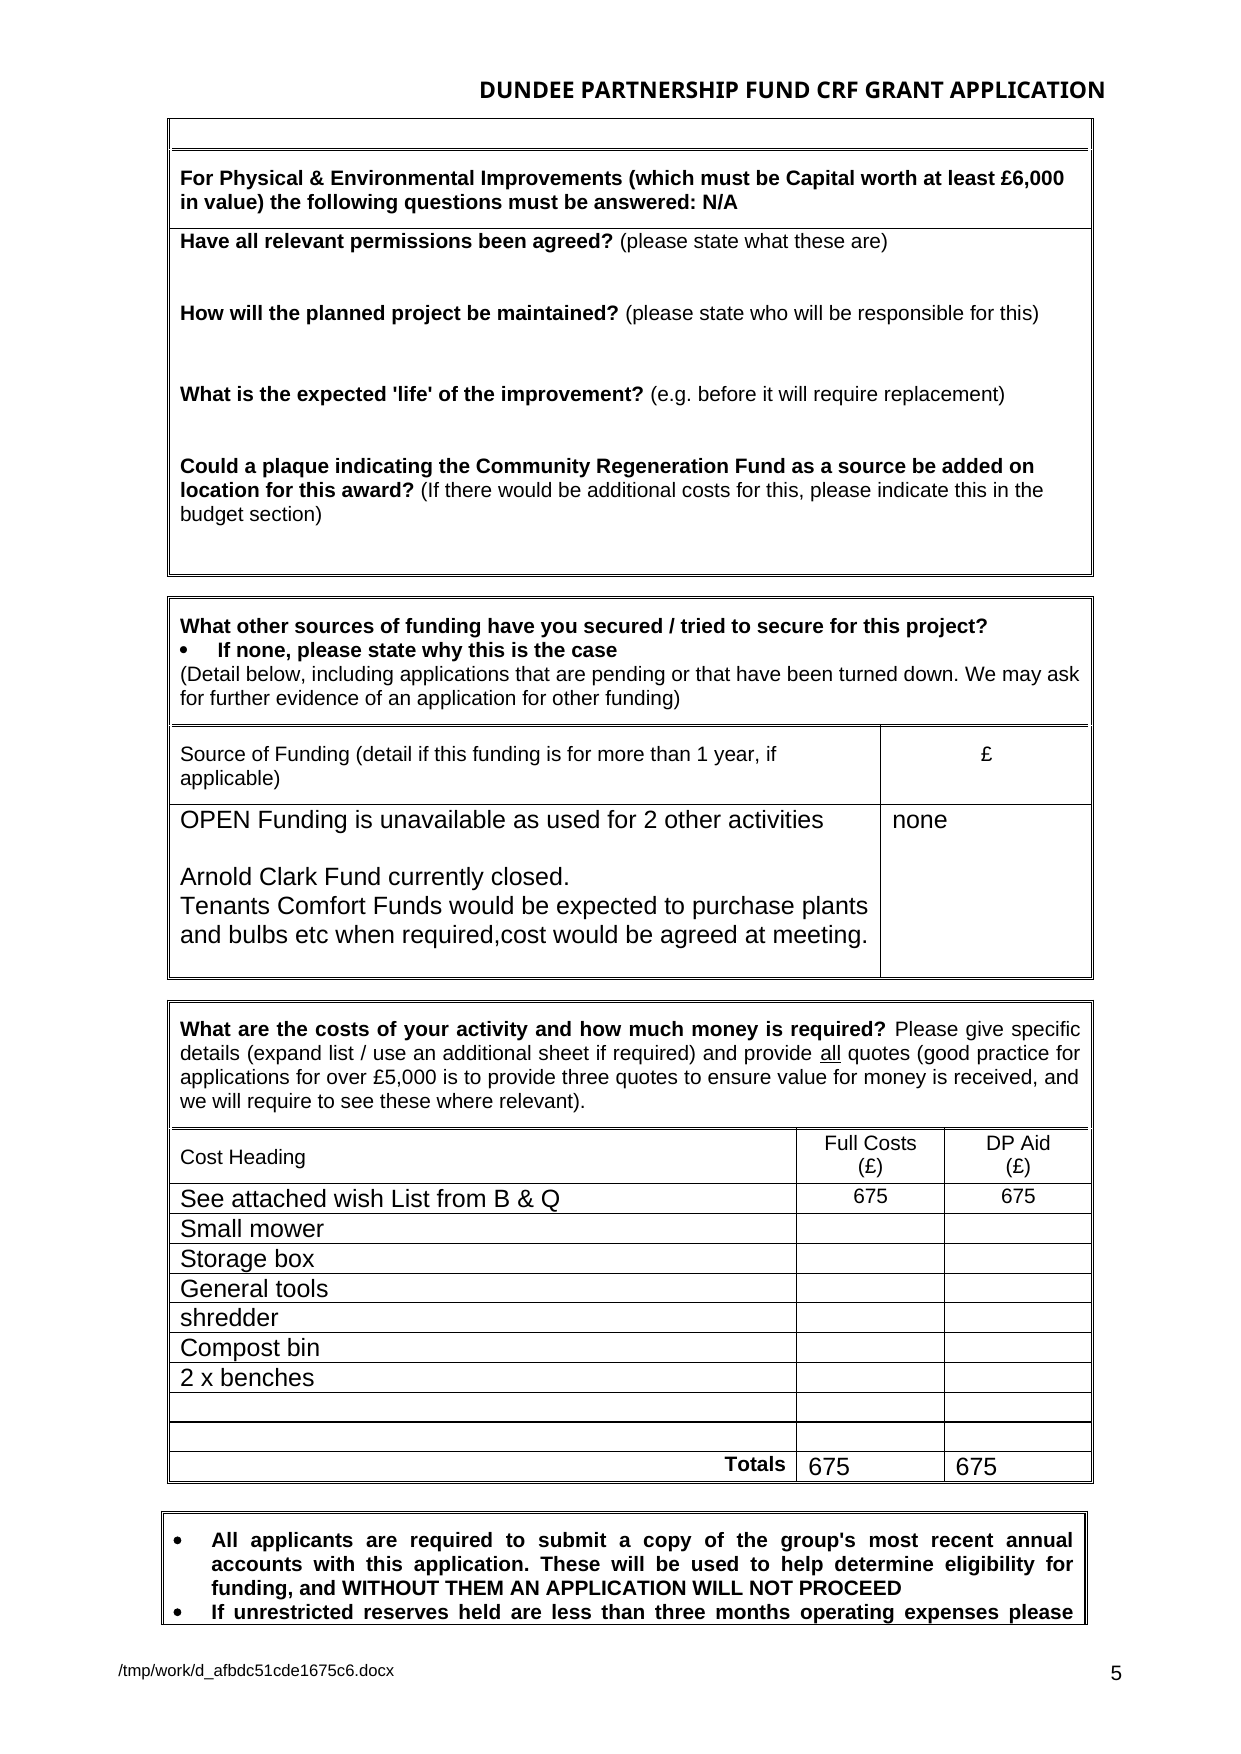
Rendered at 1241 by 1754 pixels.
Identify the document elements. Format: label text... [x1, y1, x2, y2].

table_cell Source of Funding (detail if this funding is for more than 1 year, if applicable) [169, 724, 880, 804]
table_cell [945, 1423, 1091, 1451]
table_cell [170, 1393, 796, 1421]
table_cell shredder [170, 1303, 796, 1332]
table_cell 675 [945, 1184, 1091, 1213]
table_cell General tools [170, 1274, 796, 1302]
table_cell [797, 1333, 944, 1362]
table_cell [797, 1363, 944, 1392]
table_cell 675 [797, 1452, 944, 1481]
table_cell For Physical & Environmental Improvements (which must be Capital worth at least £6,000 in value) the following questions must be answered: N/A [169, 148, 1092, 228]
table_cell [945, 1244, 1091, 1272]
table_cell Storage box [170, 1244, 796, 1272]
table_cell 675 [945, 1452, 1091, 1481]
table_cell Cost Heading [169, 1127, 796, 1183]
table_cell [797, 1393, 944, 1421]
table_cell [170, 1423, 796, 1451]
table_cell Totals [170, 1452, 796, 1481]
table_cell OPEN Funding is unavailable as used for 2 other activities Arnold Clark Fund currently closed. Tenants Comfort Funds would be expected to purchase plants and bulbs etc when required,cost would be agreed at meeting. [170, 805, 880, 977]
table_cell [945, 1303, 1091, 1332]
table_cell [945, 1214, 1091, 1243]
table_cell Compost bin [170, 1333, 796, 1362]
table_cell 2 x benches [170, 1363, 796, 1392]
table_cell Have all relevant permissions been agreed? (please state what these are) [170, 229, 1091, 301]
table_cell What is the expected 'life' of the improvement? (e.g. before it will require replacement) [170, 382, 1091, 454]
table_cell [170, 119, 1091, 148]
table_cell How will the planned project be maintained? (please state who will be responsible for this) [170, 301, 1091, 382]
table_cell [797, 1214, 944, 1243]
table_cell [797, 1423, 944, 1451]
table_cell [945, 1363, 1091, 1392]
table_cell Could a plaque indicating the Community Regeneration Fund as a source be added on location for this award? (If there would be additional costs for this, please indicate this in the budget section) [170, 454, 1091, 574]
table_cell Full Costs (£) [797, 1130, 944, 1183]
table_cell See attached wish List from B & Q [170, 1184, 796, 1213]
table_cell [797, 1274, 944, 1302]
table_cell 675 [797, 1184, 944, 1213]
table_cell none [881, 805, 1091, 977]
table_header What are the costs of your activity and how much money is required? Please give specific details (expand list / use an additional sheet if required) and provide all quotes (good practice for applications for over £5,000 is to provide three quotes to ensure value for money is received, and we will require to see these where relevant). [170, 1003, 1091, 1127]
table_cell [945, 1333, 1091, 1362]
table_cell [945, 1274, 1091, 1302]
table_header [164, 1514, 1084, 1624]
table_cell [797, 1303, 944, 1332]
table_cell [797, 1244, 944, 1272]
table_cell [945, 1393, 1091, 1421]
table_header What other sources of funding have you secured / tried to secure for this project? If none, please state why this is the case (Detail below, including applications that are pending or that have been turned down. We may ask for further evidence of an application for other funding) [170, 599, 1091, 724]
table_cell £ [881, 724, 1092, 804]
table_cell DP Aid (£) [945, 1127, 1092, 1183]
table_cell Small mower [170, 1214, 796, 1243]
